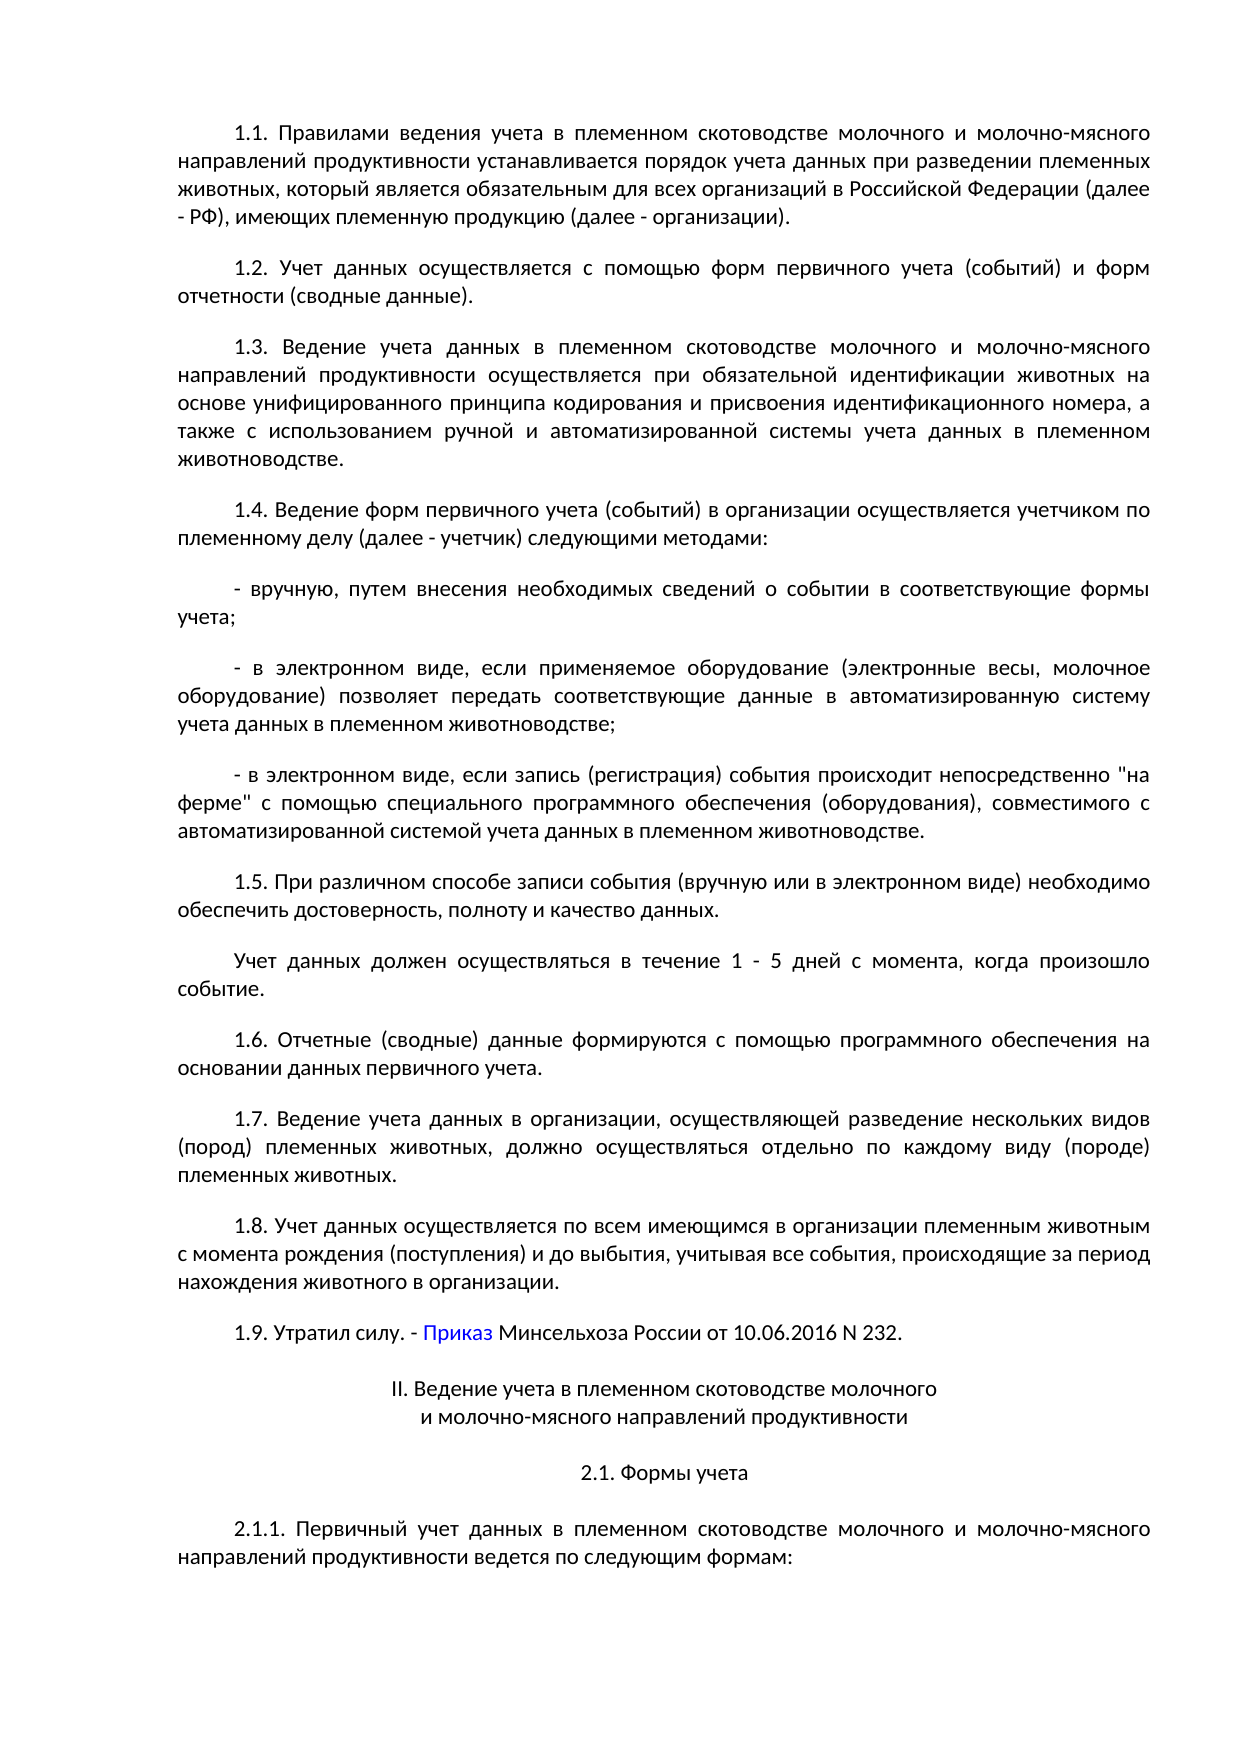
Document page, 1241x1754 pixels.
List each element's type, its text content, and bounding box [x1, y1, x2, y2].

text Учет данных должен осуществляться в течение 1 - 5 дней с момента, когда произошло событие. [177, 946, 1152, 1002]
text 1.2. Учет данных осуществляется с помощью форм первичного учета (событий) и форм отчетности (сводные данные). [177, 253, 1152, 309]
text 1.9. Утратил силу. - Приказ Минсельхоза России от 10.06.2016 N 232. [177, 1318, 1152, 1346]
text - в электронном виде, если запись (регистрация) события происходит непосредственно "на ферме" с помощью специального программного обеспечения (оборудования), совместимого с автоматизированной системой учета данных в племенном животноводстве. [177, 760, 1152, 844]
text 1.5. При различном способе записи события (вручную или в электронном виде) необходимо обеспечить достоверность, полноту и качество данных. [177, 867, 1152, 923]
text 1.7. Ведение учета данных в организации, осуществляющей разведение нескольких видов (пород) племенных животных, должно осуществляться отдельно по каждому виду (породе) племенных животных. [177, 1104, 1152, 1188]
text 2.1.1. Первичный учет данных в племенном скотоводстве молочного и молочно-мясного направлений продуктивности ведется по следующим формам: [177, 1514, 1152, 1570]
text 2.1. Формы учета [177, 1458, 1152, 1486]
text - в электронном виде, если применяемое оборудование (электронные весы, молочное оборудование) позволяет передать соответствующие данные в автоматизированную систему учета данных в племенном животноводстве; [177, 653, 1152, 737]
text 1.6. Отчетные (сводные) данные формируются с помощью программного обеспечения на основании данных первичного учета. [177, 1025, 1152, 1081]
text 1.1. Правилами ведения учета в племенном скотоводстве молочного и молочно-мясного направлений продуктивности устанавливается порядок учета данных при разведении племенных животных, который является обязательным для всех организаций в Российской Федерации (далее - РФ), имеющих племенную продукцию (далее - организации). [177, 118, 1152, 230]
text 1.4. Ведение форм первичного учета (событий) в организации осуществляется учетчиком по племенному делу (далее - учетчик) следующими методами: [177, 495, 1152, 551]
text II. Ведение учета в племенном скотоводстве молочного [177, 1374, 1152, 1402]
text 1.8. Учет данных осуществляется по всем имеющимся в организации племенным животным с момента рождения (поступления) и до выбытия, учитывая все события, происходящие за период нахождения животного в организации. [177, 1211, 1152, 1295]
text 1.3. Ведение учета данных в племенном скотоводстве молочного и молочно-мясного направлений продуктивности осуществляется при обязательной идентификации животных на основе унифицированного принципа кодирования и присвоения идентификационного номера, а также с использованием ручной и автоматизированной системы учета данных в племенном животноводстве. [177, 332, 1152, 472]
text - вручную, путем внесения необходимых сведений о событии в соответствующие формы учета; [177, 574, 1152, 630]
text и молочно-мясного направлений продуктивности [177, 1402, 1152, 1430]
